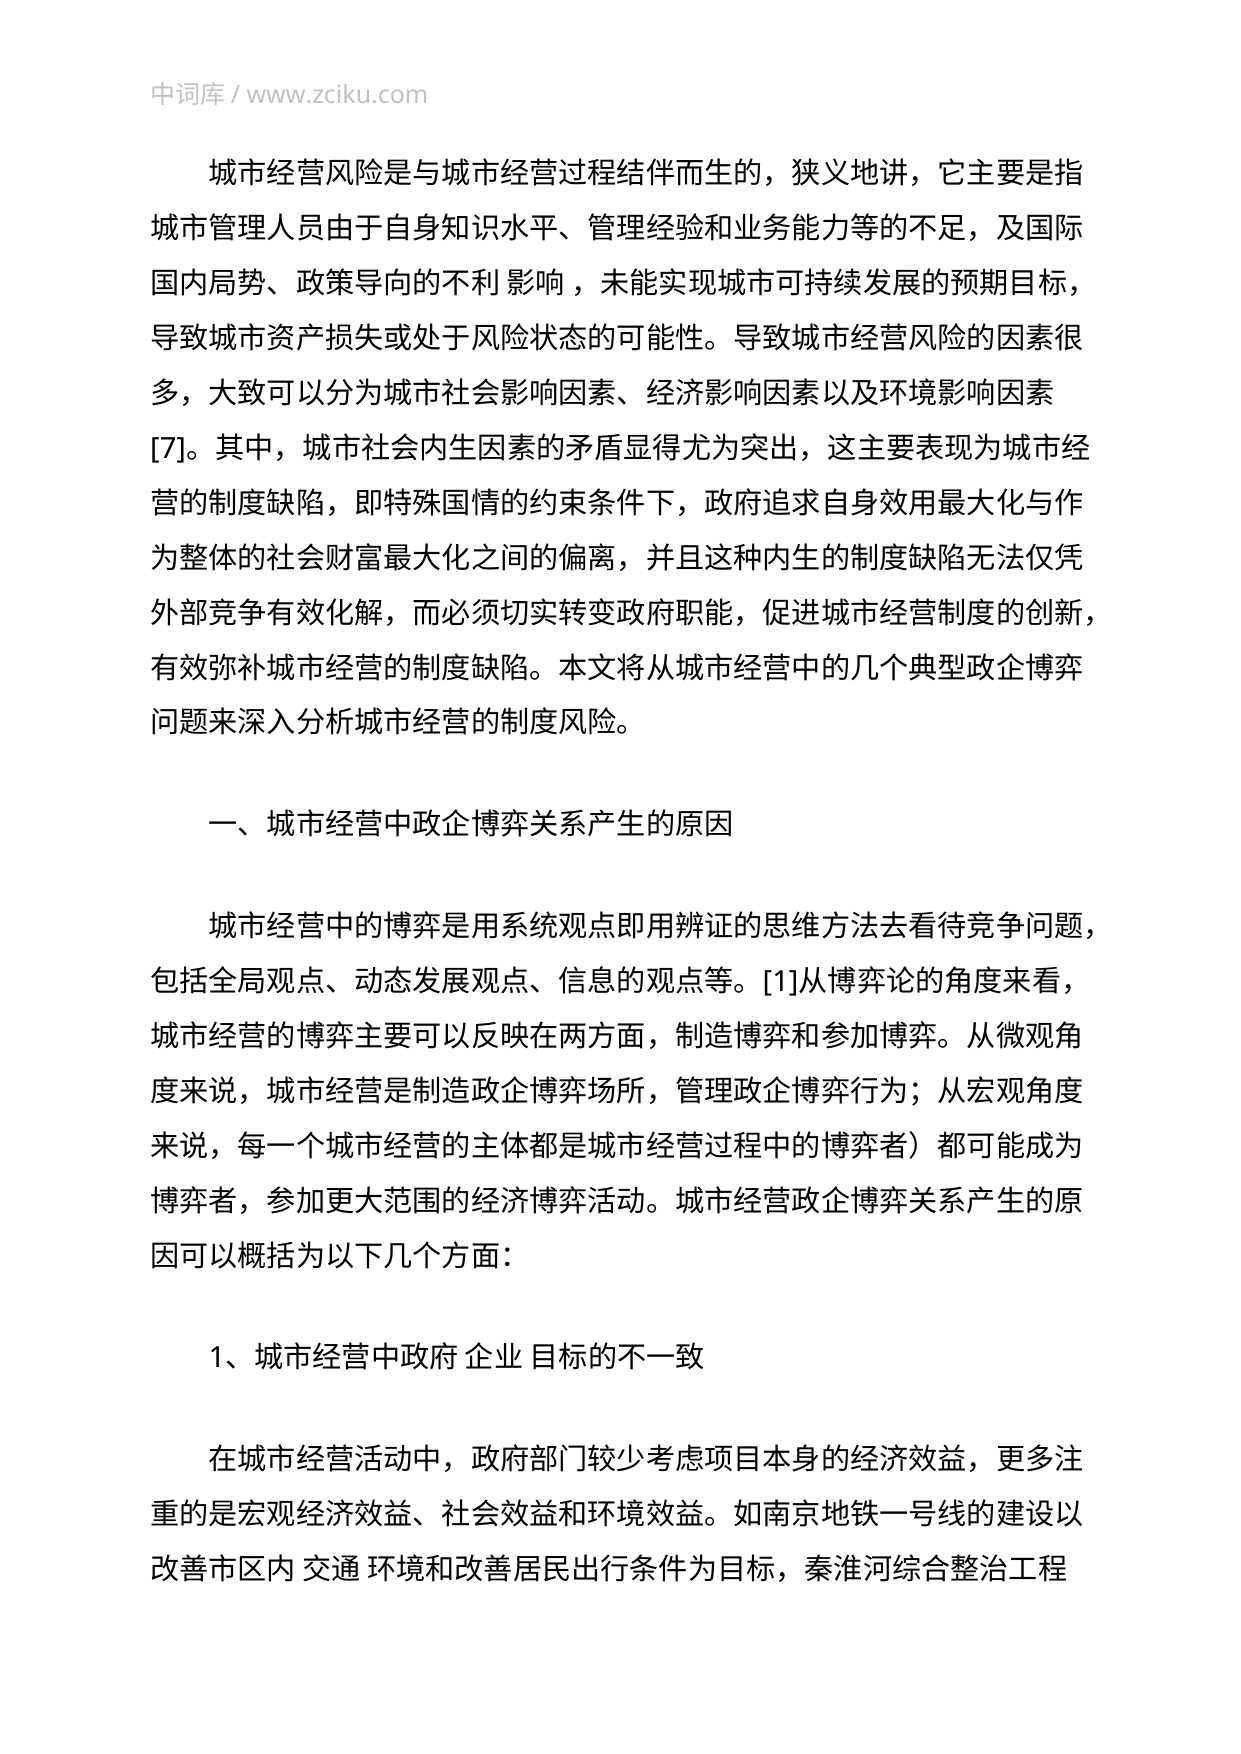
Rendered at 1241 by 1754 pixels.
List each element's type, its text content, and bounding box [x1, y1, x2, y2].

text 一、城市经营中政企博弈关系产生的原因 [150, 801, 1090, 843]
text 城市经营风险是与城市经营过程结伴而生的，狭义地讲，它主要是指城市管理人员由于自身知识水平、管理经验和业务能力等的不足，及国际国内局势、政策导向的不利 影响 ，未能实现城市可持续发展的预期目标，导致城市资产损失或处于风险状态的可能性。导致城市经营风险的因素很多，大致可以分为城市社会影响因素、经济影响因素以及环境影响因素[7]。其中，城市社会内生因素的矛盾显得尤为突出，这主要表现为城市经营的制度缺陷，即特殊国情的约束条件下，政府追求自身效用最大化与作为整体的社会财富最大化之间的偏离，并且这种内生的制度缺陷无法仅凭外部竞争有效化解，而必须切实转变政府职能，促进城市经营制度的创新，有效弥补城市经营的制度缺陷。本文将从城市经营中的几个典型政企博弈问题来深入分析城市经营的制度风险。 [150, 150, 1090, 741]
text 城市经营中的博弈是用系统观点即用辨证的思维方法去看待竞争问题，包括全局观点、动态发展观点、信息的观点等。[1]从博弈论的角度来看，城市经营的博弈主要可以反映在两方面，制造博弈和参加博弈。从微观角度来说，城市经营是制造政企博弈场所，管理政企博弈行为；从宏观角度来说，每一个城市经营的主体都是城市经营过程中的博弈者）都可能成为博弈者，参加更大范围的经济博弈活动。城市经营政企博弈关系产生的原因可以概括为以下几个方面： [150, 903, 1090, 1274]
text 1、城市经营中政府 企业 目标的不一致 [150, 1334, 1090, 1376]
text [150, 1436, 1090, 1588]
